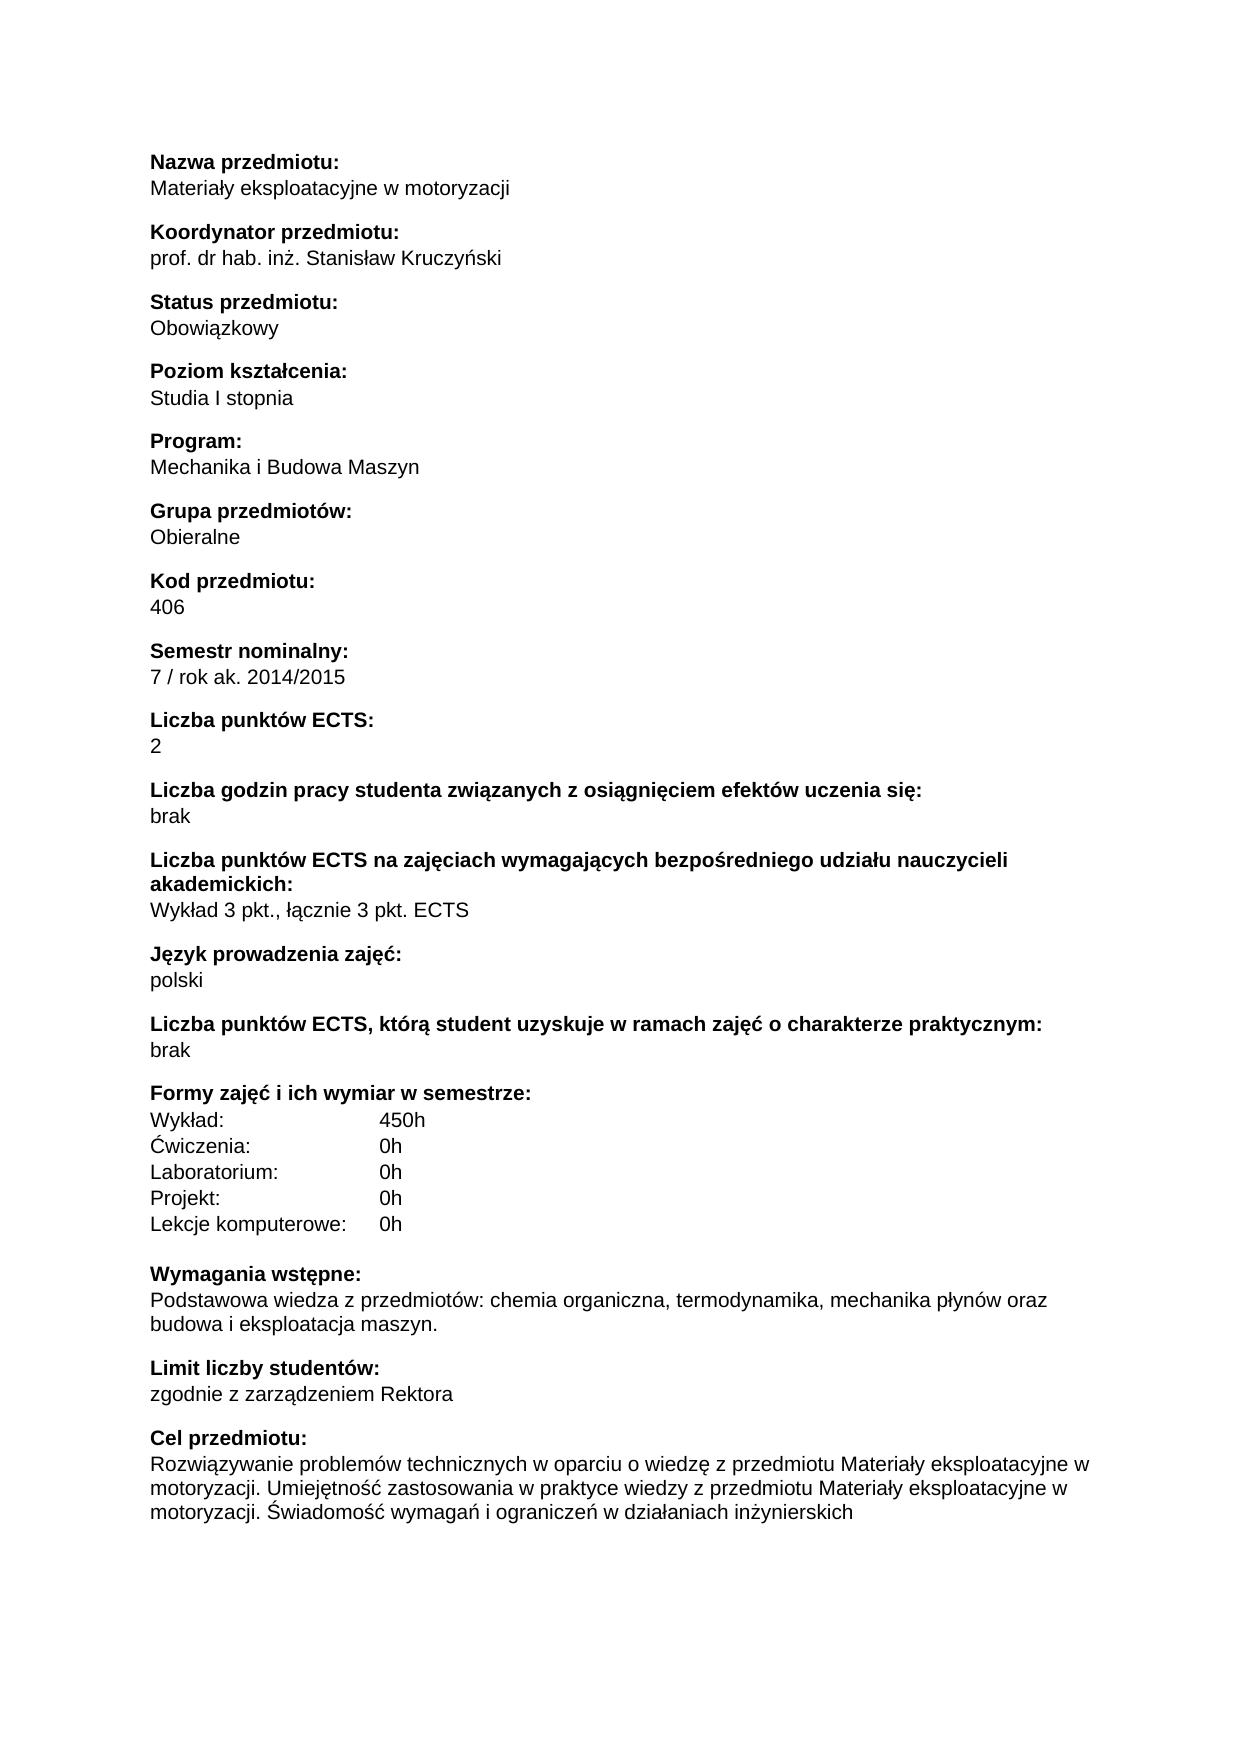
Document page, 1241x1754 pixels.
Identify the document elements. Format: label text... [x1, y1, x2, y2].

text Grupa przedmiotów: [150, 499, 1090, 523]
table_cell 0h [369, 1132, 597, 1158]
text 406 [150, 595, 1090, 619]
text Koordynator przedmiotu: [150, 220, 1090, 244]
text Liczba punktów ECTS, którą student uzyskuje w ramach zajęć o charakterze praktycznym: [150, 1011, 1090, 1035]
text Limit liczby studentów: [150, 1356, 1090, 1380]
text prof. dr hab. inż. Stanisław Kruczyński [150, 246, 1090, 270]
text Kod przedmiotu: [150, 569, 1090, 593]
table_header 450h [369, 1108, 597, 1132]
text 7 / rok ak. 2014/2015 [150, 664, 1090, 688]
text Język prowadzenia zajęć: [150, 942, 1090, 966]
text Studia I stopnia [150, 385, 1090, 409]
text Mechanika i Budowa Maszyn [150, 455, 1090, 479]
table_cell Projekt: [140, 1186, 367, 1210]
text Materiały eksploatacyjne w motoryzacji [150, 176, 1090, 200]
text polski [150, 968, 1090, 992]
text Wykład 3 pkt., łącznie 3 pkt. ECTS [150, 898, 1090, 922]
table_cell Laboratorium: [140, 1160, 367, 1184]
text zgodnie z zarządzeniem Rektora [150, 1382, 1090, 1406]
text Cel przedmiotu: [150, 1426, 1090, 1449]
text Rozwiązywanie problemów technicznych w oparciu o wiedzę z przedmiotu Materiały eksploatacyjne w motoryzacji. Umiejętność zastosowania w praktyce wiedzy z przedmiotu Materiały eksploatacyjne w motoryzacji. Świadomość wymagań i ograniczeń w działaniach inżynierskich [150, 1452, 1090, 1523]
table_cell 0h [369, 1184, 597, 1210]
text brak [150, 804, 1090, 828]
table_cell Ćwiczenia: [140, 1134, 367, 1158]
text Formy zajęć i ich wymiar w semestrze: [150, 1081, 1090, 1105]
text Obieralne [150, 525, 1090, 549]
table_cell 0h [369, 1210, 597, 1236]
text Obowiązkowy [150, 316, 1090, 339]
table_header Wykład: [140, 1108, 367, 1132]
text Status przedmiotu: [150, 289, 1090, 313]
text Nazwa przedmiotu: [150, 150, 1090, 174]
table_cell Lekcje komputerowe: [140, 1212, 367, 1236]
text Liczba punktów ECTS na zajęciach wymagających bezpośredniego udziału nauczycieli akademickich: [150, 848, 1090, 896]
text 2 [150, 734, 1090, 758]
text Podstawowa wiedza z przedmiotów: chemia organiczna, termodynamika, mechanika płynów oraz budowa i eksploatacja maszyn. [150, 1288, 1090, 1336]
table_cell 0h [369, 1158, 597, 1184]
text Program: [150, 429, 1090, 453]
text brak [150, 1037, 1090, 1061]
text Wymagania wstępne: [150, 1262, 1090, 1286]
text Liczba godzin pracy studenta związanych z osiągnięciem efektów uczenia się: [150, 778, 1090, 802]
text Liczba punktów ECTS: [150, 708, 1090, 732]
text Semestr nominalny: [150, 638, 1090, 662]
text Poziom kształcenia: [150, 359, 1090, 383]
